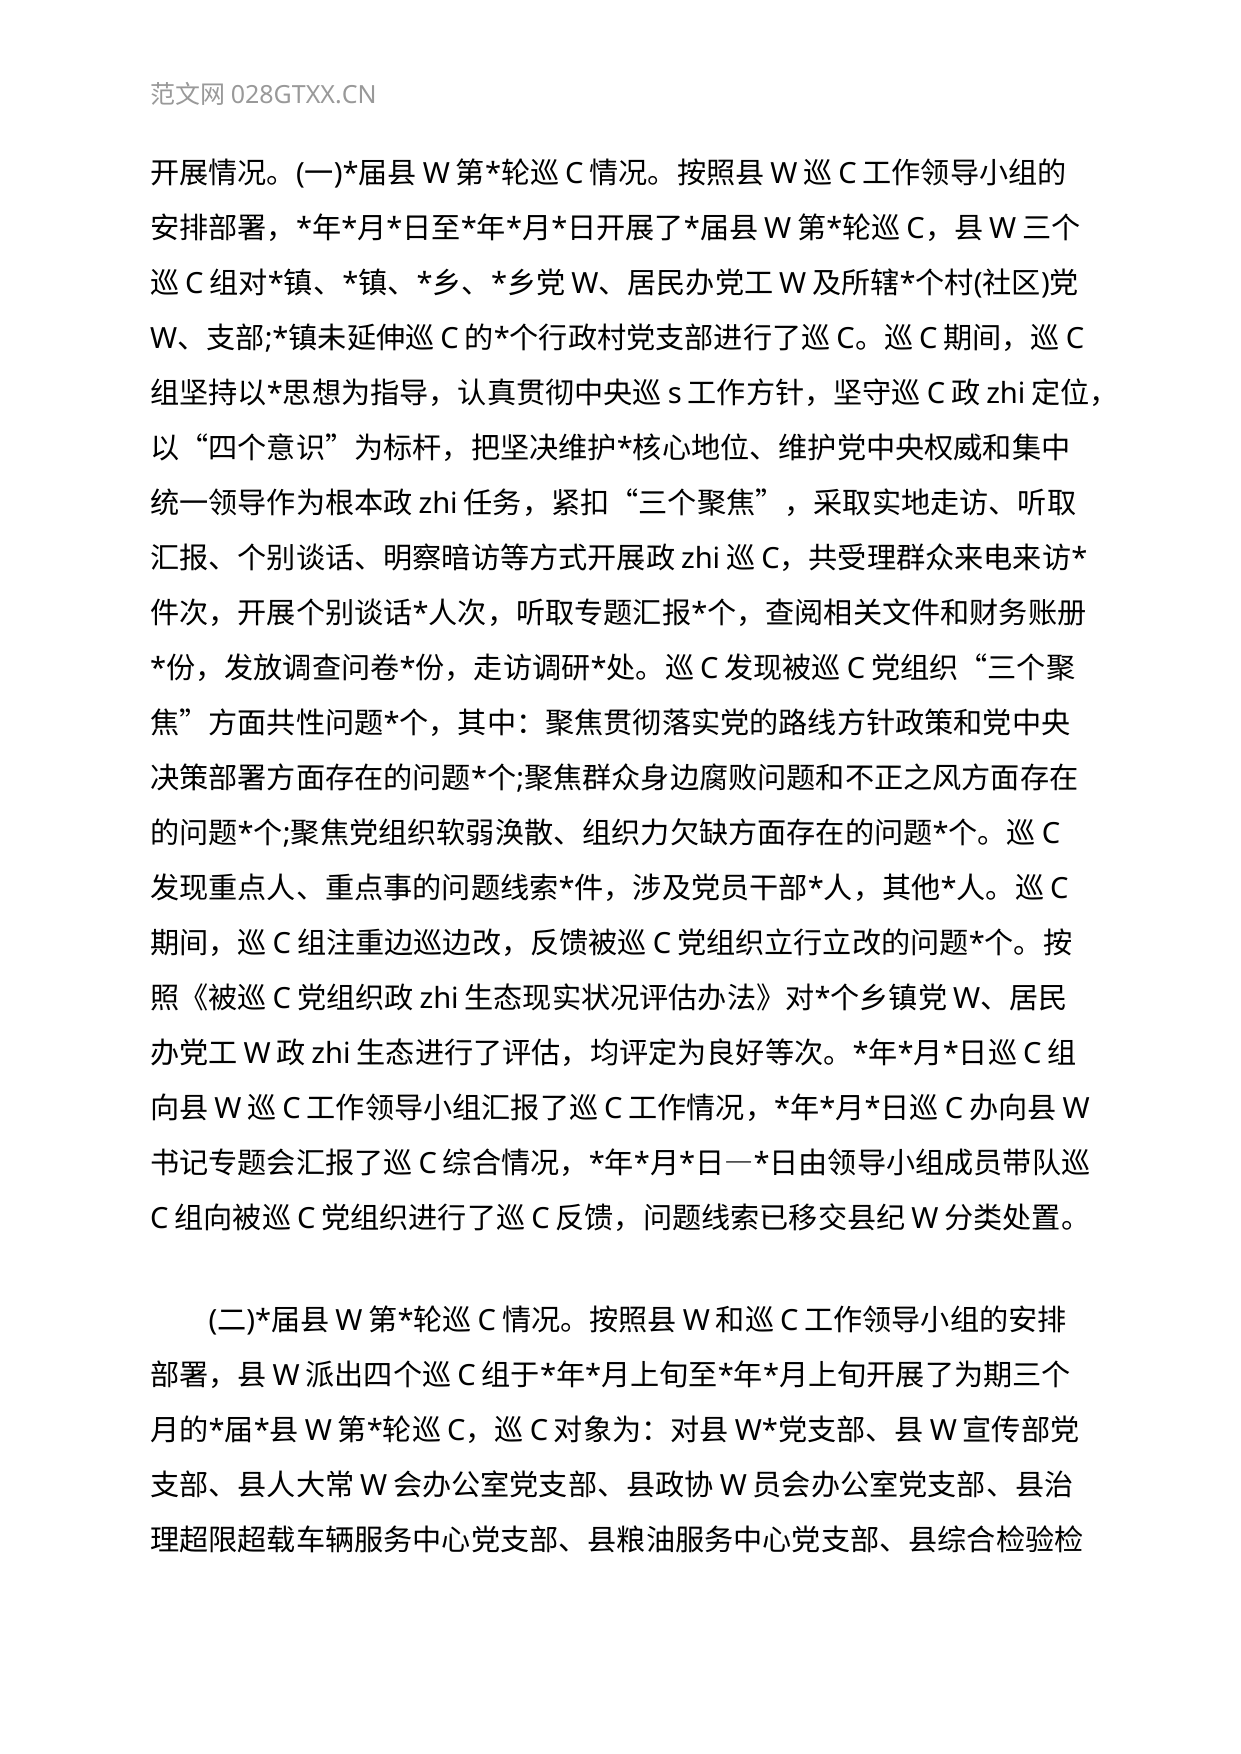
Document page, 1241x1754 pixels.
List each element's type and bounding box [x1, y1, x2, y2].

text [150, 1297, 1090, 1559]
text [150, 150, 1090, 1237]
